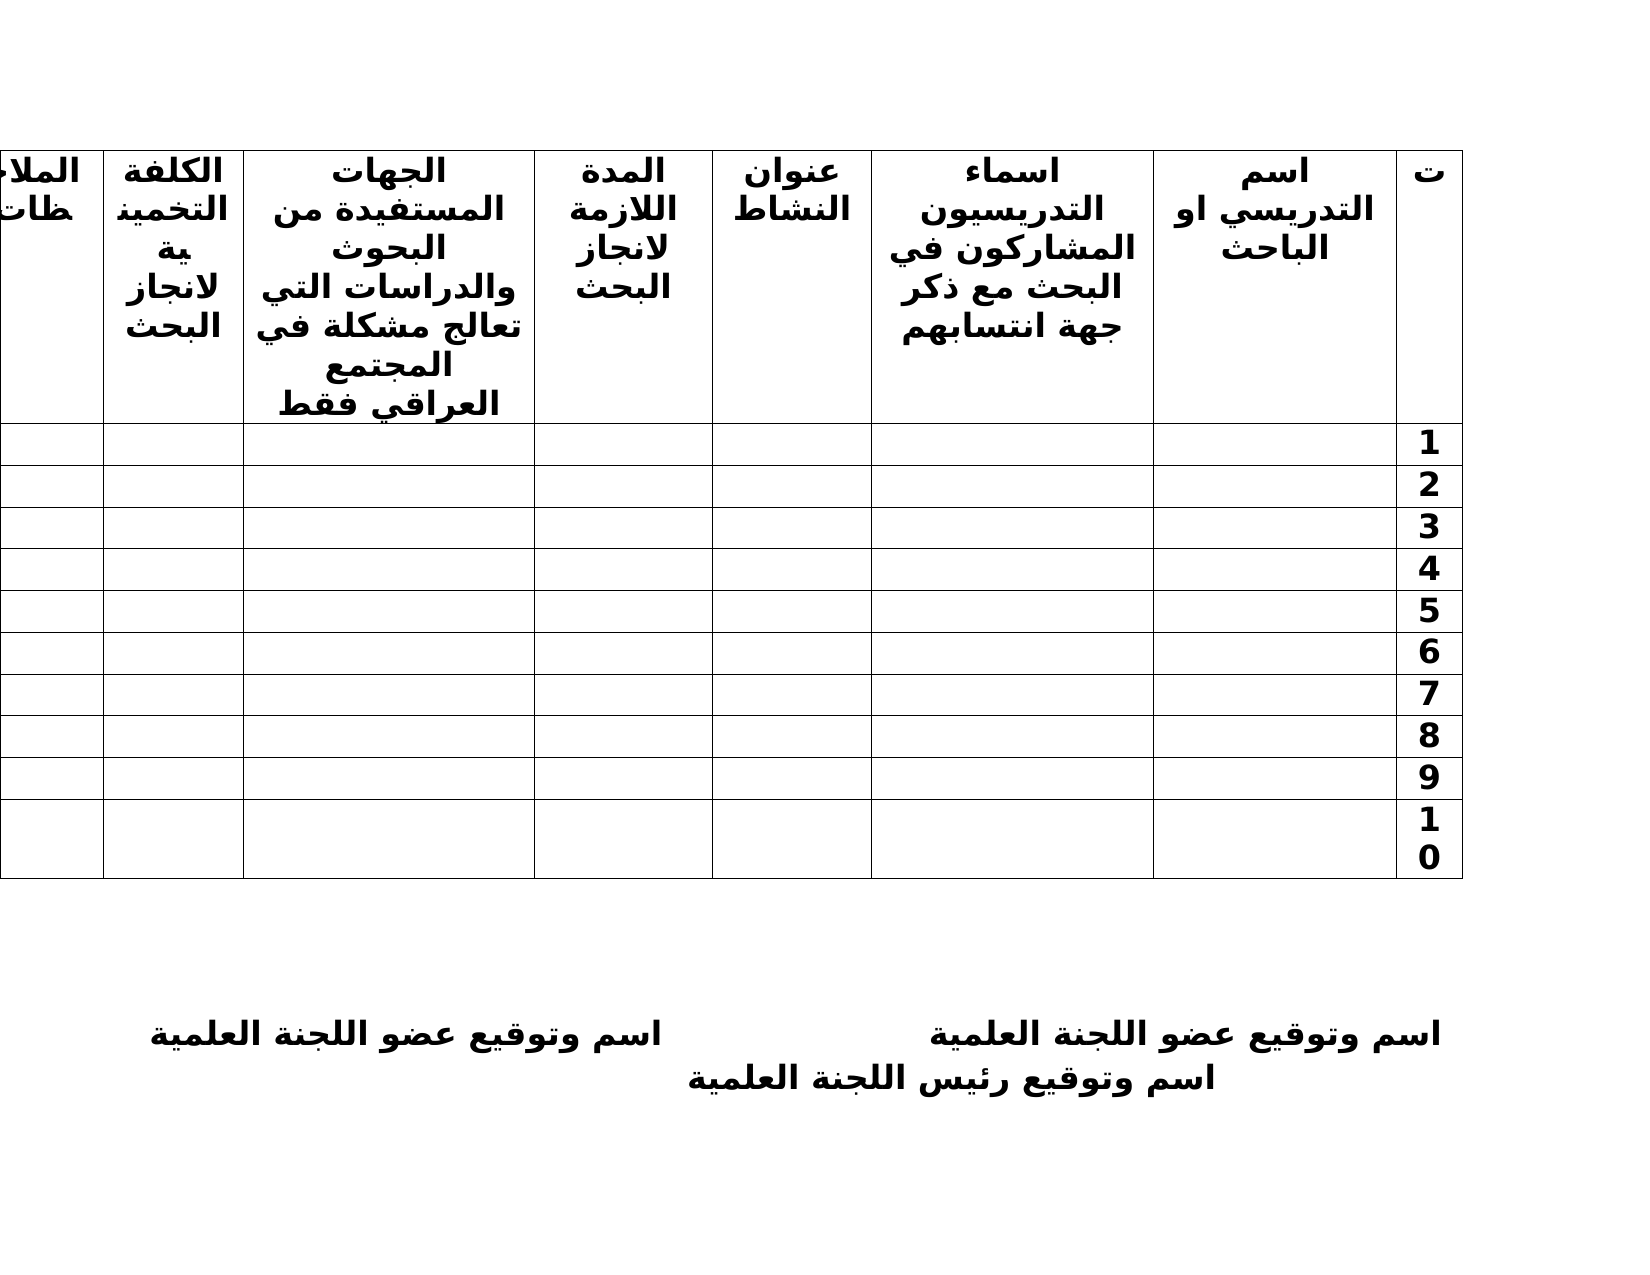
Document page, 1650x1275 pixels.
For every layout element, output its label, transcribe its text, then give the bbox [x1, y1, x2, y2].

table_cell [244, 758, 534, 799]
table_cell [535, 466, 712, 507]
table_cell [535, 591, 712, 632]
table_cell [535, 508, 712, 548]
table_cell 7 [1397, 675, 1462, 715]
table_cell [1154, 800, 1396, 878]
table_cell [713, 633, 871, 674]
table_cell [872, 508, 1153, 548]
table_cell [713, 591, 871, 632]
table_cell [535, 800, 712, 878]
table_cell [713, 549, 871, 590]
table_cell [244, 591, 534, 632]
table_cell [244, 466, 534, 507]
table_cell [1, 675, 103, 715]
table_cell [104, 675, 243, 715]
table_cell 10 [1397, 800, 1462, 878]
table_cell [244, 716, 534, 757]
table_cell [104, 508, 243, 548]
table_cell [244, 549, 534, 590]
table_cell 9 [1397, 758, 1462, 799]
table_cell [244, 424, 534, 465]
table_cell [104, 758, 243, 799]
table_cell [872, 591, 1153, 632]
table_cell 6 [1397, 633, 1462, 674]
table_cell [1, 424, 103, 465]
table_cell [872, 716, 1153, 757]
table_cell 8 [1397, 716, 1462, 757]
table_cell [713, 508, 871, 548]
table_cell [1154, 466, 1396, 507]
table_header ت [1397, 151, 1462, 423]
table_cell 5 [1397, 591, 1462, 632]
table_cell [104, 466, 243, 507]
table_cell [872, 758, 1153, 799]
text اسم وتوقيع عضو اللجنة العلمية اسم وتوقيع عضو اللجنة العلمية اسم وتوقيع رئيس اللجنة العلمية [0, 1014, 1500, 1097]
table_header اسم التدريسي او الباحث [1154, 151, 1396, 423]
table_header عنوان النشاط [713, 151, 871, 423]
table_cell [1154, 716, 1396, 757]
table_cell [1, 633, 103, 674]
table_cell [104, 716, 243, 757]
table_cell [872, 424, 1153, 465]
table_cell [1154, 508, 1396, 548]
table_cell [713, 758, 871, 799]
table_cell [535, 758, 712, 799]
table_cell [104, 800, 243, 878]
table_cell [1, 591, 103, 632]
table_cell [872, 549, 1153, 590]
table_cell 1 [1397, 424, 1462, 465]
table_cell [244, 508, 534, 548]
table_cell [713, 675, 871, 715]
table_header اسماء التدريسيون المشاركون في البحث مع ذكر جهة انتسابهم [872, 151, 1153, 423]
table_cell [1154, 591, 1396, 632]
table_cell [1, 716, 103, 757]
table_cell [713, 424, 871, 465]
table_cell [713, 800, 871, 878]
table_cell [1154, 758, 1396, 799]
table_cell 2 [1397, 466, 1462, 507]
table_cell 4 [1397, 549, 1462, 590]
table_cell [713, 716, 871, 757]
table_cell [872, 800, 1153, 878]
table_cell [535, 424, 712, 465]
table_cell [244, 633, 534, 674]
table_header الملاحظات [1, 151, 103, 423]
table_cell [1, 758, 103, 799]
table_cell [104, 633, 243, 674]
table_header الكلفة التخمينية لانجاز البحث [104, 151, 243, 423]
table_cell [1, 466, 103, 507]
table_cell [1154, 549, 1396, 590]
table_cell [104, 424, 243, 465]
table_cell [872, 633, 1153, 674]
table_cell [1154, 675, 1396, 715]
table_cell [872, 675, 1153, 715]
table_cell [1154, 633, 1396, 674]
table_cell [244, 800, 534, 878]
table_cell [535, 633, 712, 674]
table_cell [104, 549, 243, 590]
table_header المدة اللازمة لانجاز البحث [535, 151, 712, 423]
table_cell [104, 591, 243, 632]
table_cell [1, 508, 103, 548]
table_cell [244, 675, 534, 715]
table_cell [1154, 424, 1396, 465]
table_cell [872, 466, 1153, 507]
table_cell [1, 549, 103, 590]
table_cell [535, 549, 712, 590]
table_cell 3 [1397, 508, 1462, 548]
table_cell [1, 800, 103, 878]
table_cell [713, 466, 871, 507]
table_cell [535, 716, 712, 757]
table_cell [535, 675, 712, 715]
table_header الجهات المستفيدة من البحوث والدراسات التي تعالج مشكلة في المجتمع العراقي فقط [244, 151, 534, 423]
